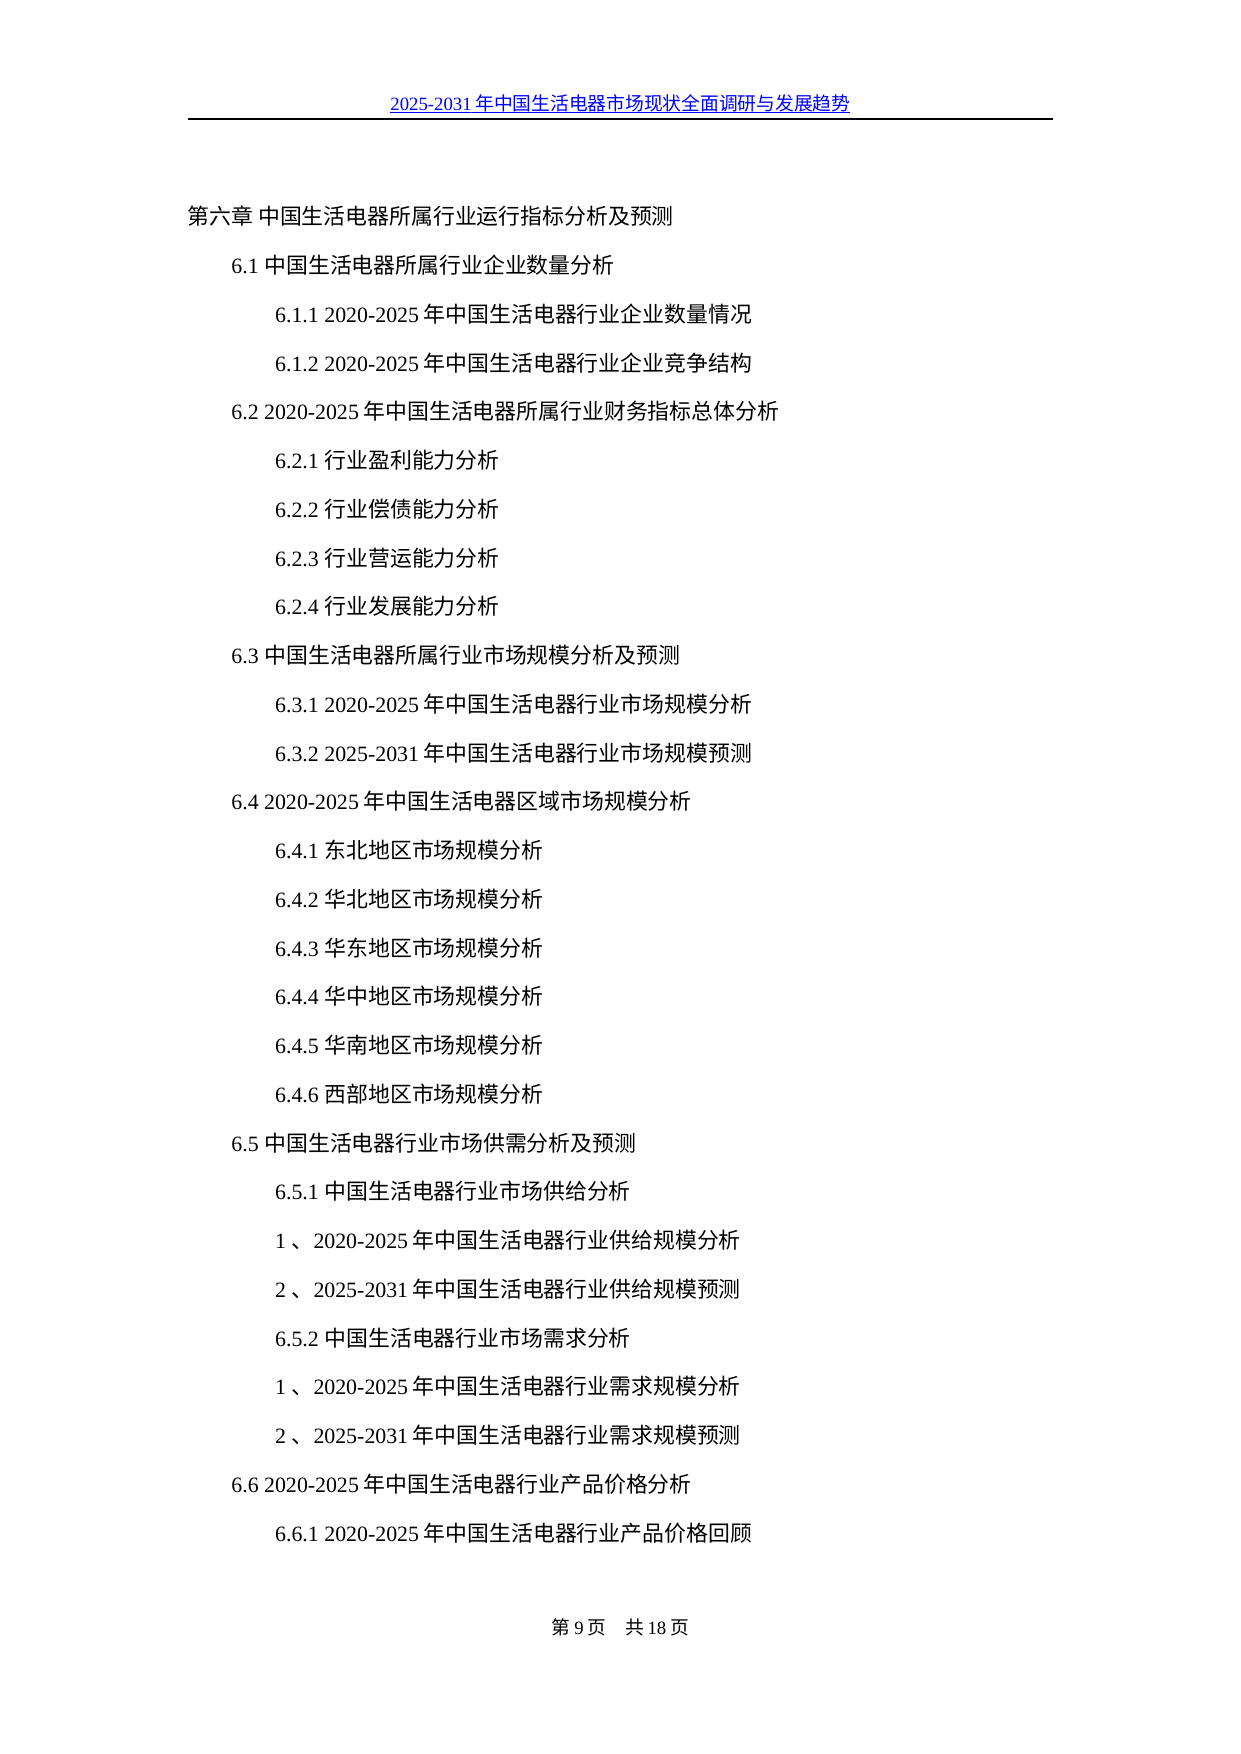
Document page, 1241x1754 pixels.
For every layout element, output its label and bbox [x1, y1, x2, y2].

text [187, 150, 1053, 1548]
